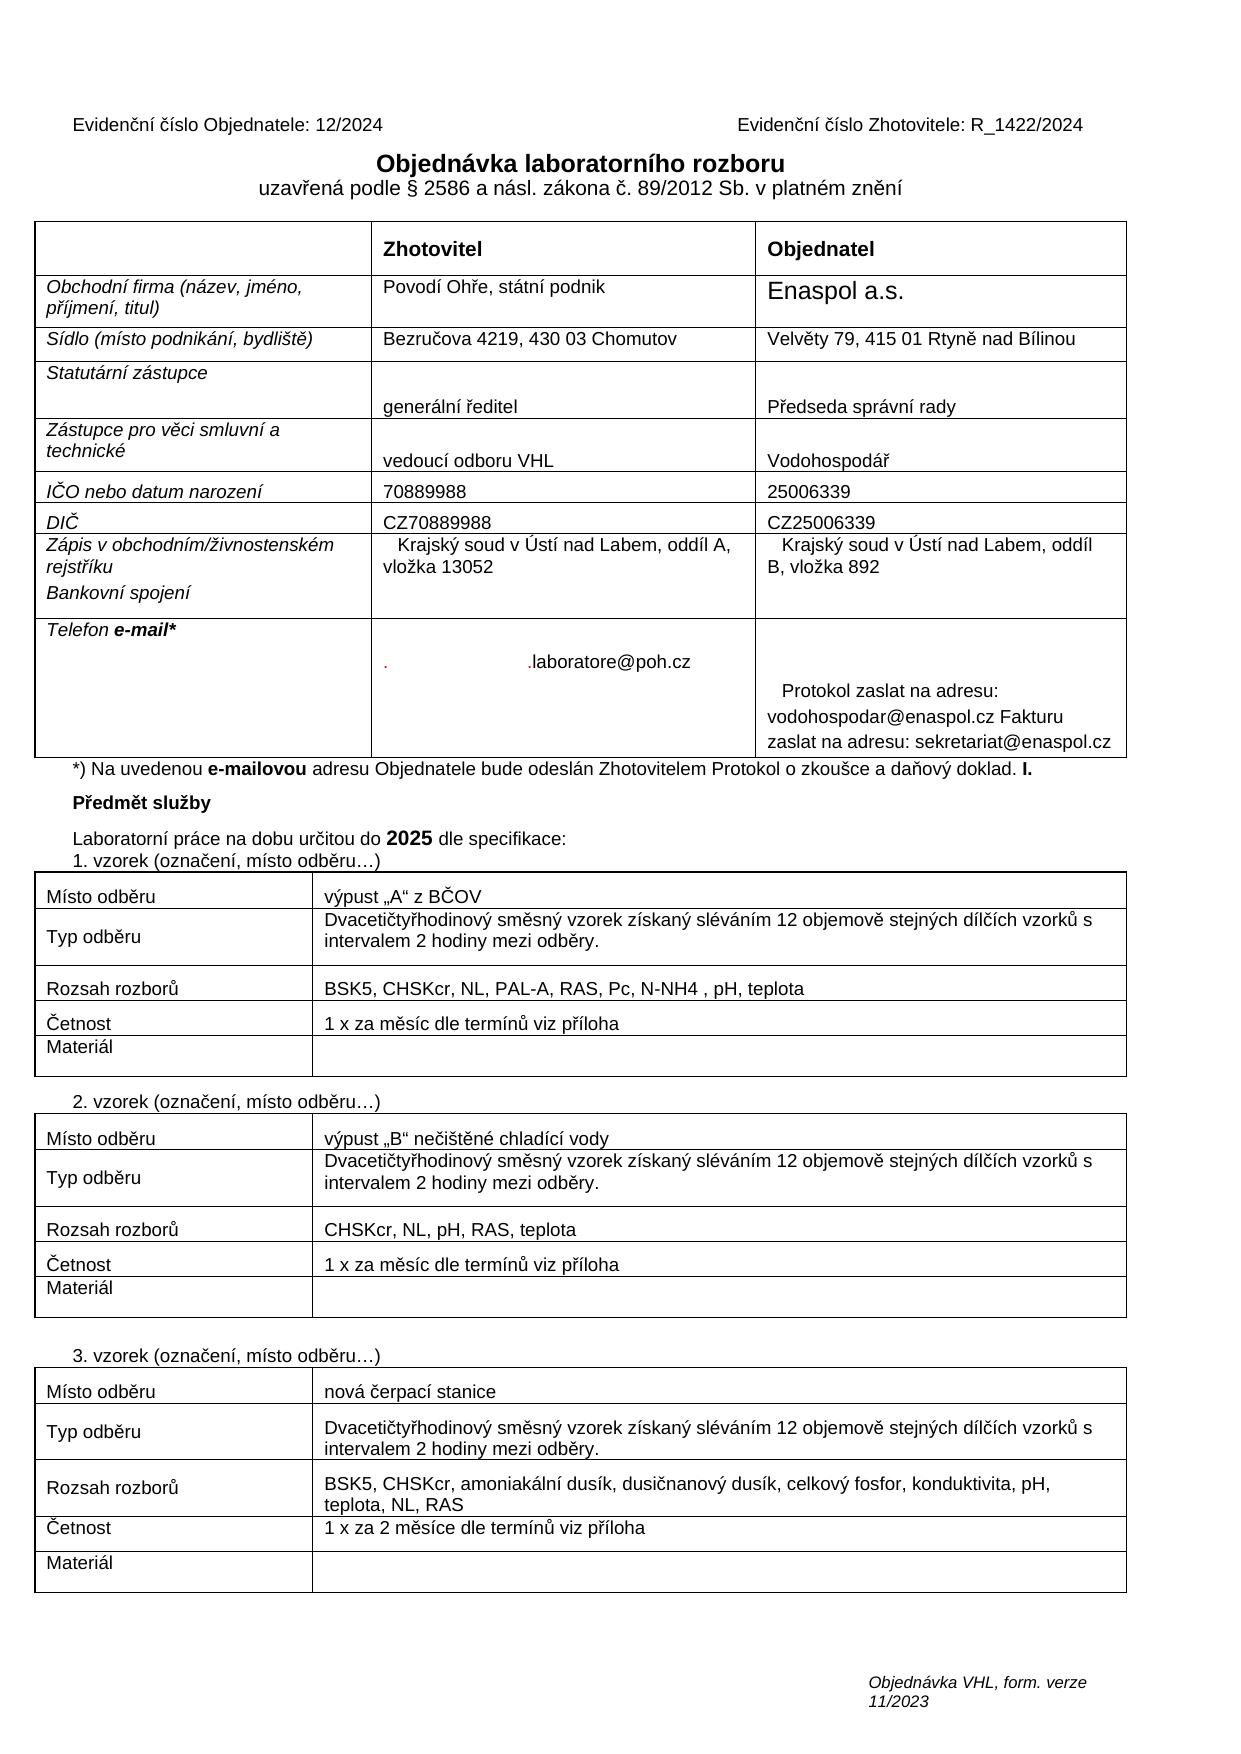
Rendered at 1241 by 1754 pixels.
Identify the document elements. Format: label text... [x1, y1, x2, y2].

table_cell Dvacetičtyřhodinový směsný vzorek získaný sléváním 12 objemově stejných dílčích vzorků s intervalem 2 hodiny mezi odběry. [313, 1404, 1126, 1459]
table_cell Četnost [36, 1517, 312, 1551]
table_cell CZ25006339 [756, 503, 1126, 533]
table_header Objednatel [756, 222, 1126, 274]
table_cell Typ odběru [36, 1150, 312, 1206]
table_cell Materiál [36, 1036, 312, 1076]
table_cell Bezručova 4219, 430 03 Chomutov [372, 328, 755, 361]
table_cell IČO nebo datum narození [36, 472, 371, 502]
table_cell Povodí Ohře, státní podnik [372, 276, 755, 327]
table_cell Velvěty 79, 415 01 Rtyně nad Bílinou [756, 328, 1126, 361]
table_cell BSK5, CHSKcr, NL, PAL-A, RAS, Pc, N-NH4 , pH, teplota [313, 966, 1126, 999]
table_cell Vodohospodář [756, 419, 1126, 471]
table_cell 1 x za 2 měsíce dle termínů viz příloha [313, 1517, 1126, 1551]
table_cell [313, 1552, 1126, 1592]
table_cell 70889988 [372, 472, 755, 502]
table_cell Předseda správní rady [756, 362, 1126, 417]
table_header Místo odběru [36, 1368, 312, 1403]
table_cell CHSKcr, NL, pH, RAS, teplota [313, 1207, 1126, 1241]
table_cell 25006339 [756, 472, 1126, 502]
table_cell Telefon e-mail* [36, 619, 371, 757]
text Objednávka laboratorního rozboru [72, 152, 1089, 178]
table_cell 1 x za měsíc dle termínů viz příloha [313, 1001, 1126, 1034]
table_cell Sídlo (místo podnikání, bydliště) [36, 328, 371, 361]
table_cell Rozsah rozborů [36, 1460, 312, 1516]
table_header výpust „A“ z BČOV [313, 873, 1126, 907]
table_cell Typ odběru [36, 1404, 312, 1459]
table_cell Krajský soud v Ústí nad Labem, oddíl A, vložka 13052 [372, 534, 755, 618]
table_cell Četnost [36, 1242, 312, 1276]
table_header Místo odběru [36, 873, 312, 907]
table_cell Obchodní firma (název, jméno, příjmení, titul) [36, 276, 371, 327]
table_cell Enaspol a.s. [756, 276, 1126, 327]
table_cell [313, 1036, 1126, 1076]
table_cell 1 x za měsíc dle termínů viz příloha [313, 1242, 1126, 1276]
table_cell Statutární zástupce [36, 362, 371, 417]
table_header nová čerpací stanice [313, 1368, 1126, 1403]
text 2. vzorek (označení, místo odběru…) [72, 1091, 1089, 1113]
text Laboratorní práce na dobu určitou do 2025 dle specifikace: [72, 826, 1089, 850]
table_cell generální ředitel [372, 362, 755, 417]
table_cell BSK5, CHSKcr, amoniakální dusík, dusičnanový dusík, celkový fosfor, konduktivita, pH, teplota, NL, RAS [313, 1460, 1126, 1516]
table_cell Četnost [36, 1001, 312, 1034]
table_cell [313, 1277, 1126, 1317]
text Evidenční číslo Objednatele: 12/2024 [72, 113, 389, 135]
table_cell DIČ [36, 503, 371, 533]
table_header Místo odběru [36, 1114, 312, 1149]
text 3. vzorek (označení, místo odběru…) [72, 1345, 1089, 1367]
text Evidenční číslo Zhotovitele: R_1422/2024 [737, 113, 1089, 135]
table_cell Protokol zaslat na adresu: vodohospodar@enaspol.cz Fakturu zaslat na adresu: sekretariat@enaspol.cz [756, 619, 1126, 757]
table_cell Materiál [36, 1277, 312, 1317]
table_cell Rozsah rozborů [36, 966, 312, 999]
table_cell Typ odběru [36, 909, 312, 964]
table_header výpust „B“ nečištěné chladící vody [313, 1114, 1126, 1149]
table_cell Dvacetičtyřhodinový směsný vzorek získaný sléváním 12 objemově stejných dílčích vzorků s intervalem 2 hodiny mezi odběry. [313, 1150, 1126, 1206]
text *) Na uvedenou e-mailovou adresu Objednatele bude odeslán Zhotovitelem Protokol o zkoušce a daňový doklad. I. Předmět služby [72, 758, 1089, 813]
table_cell Materiál [36, 1552, 312, 1592]
table_cell . .laboratore@poh.cz [372, 619, 755, 757]
table_header Zhotovitel [372, 222, 755, 274]
text 1. vzorek (označení, místo odběru…) [72, 850, 1089, 871]
table_cell Zástupce pro věci smluvní a technické [36, 419, 371, 471]
table_header [36, 222, 371, 274]
table_cell Krajský soud v Ústí nad Labem, oddíl B, vložka 892 [756, 534, 1126, 618]
table_cell CZ70889988 [372, 503, 755, 533]
table_cell vedoucí odboru VHL [372, 419, 755, 471]
table_cell Zápis v obchodním/živnostenském rejstříku Bankovní spojení [36, 534, 371, 618]
table_cell Rozsah rozborů [36, 1207, 312, 1241]
table_cell Dvacetičtyřhodinový směsný vzorek získaný sléváním 12 objemově stejných dílčích vzorků s intervalem 2 hodiny mezi odběry. [313, 909, 1126, 964]
text uzavřená podle § 2586 a násl. zákona č. 89/2012 Sb. v platném znění [72, 178, 1089, 200]
